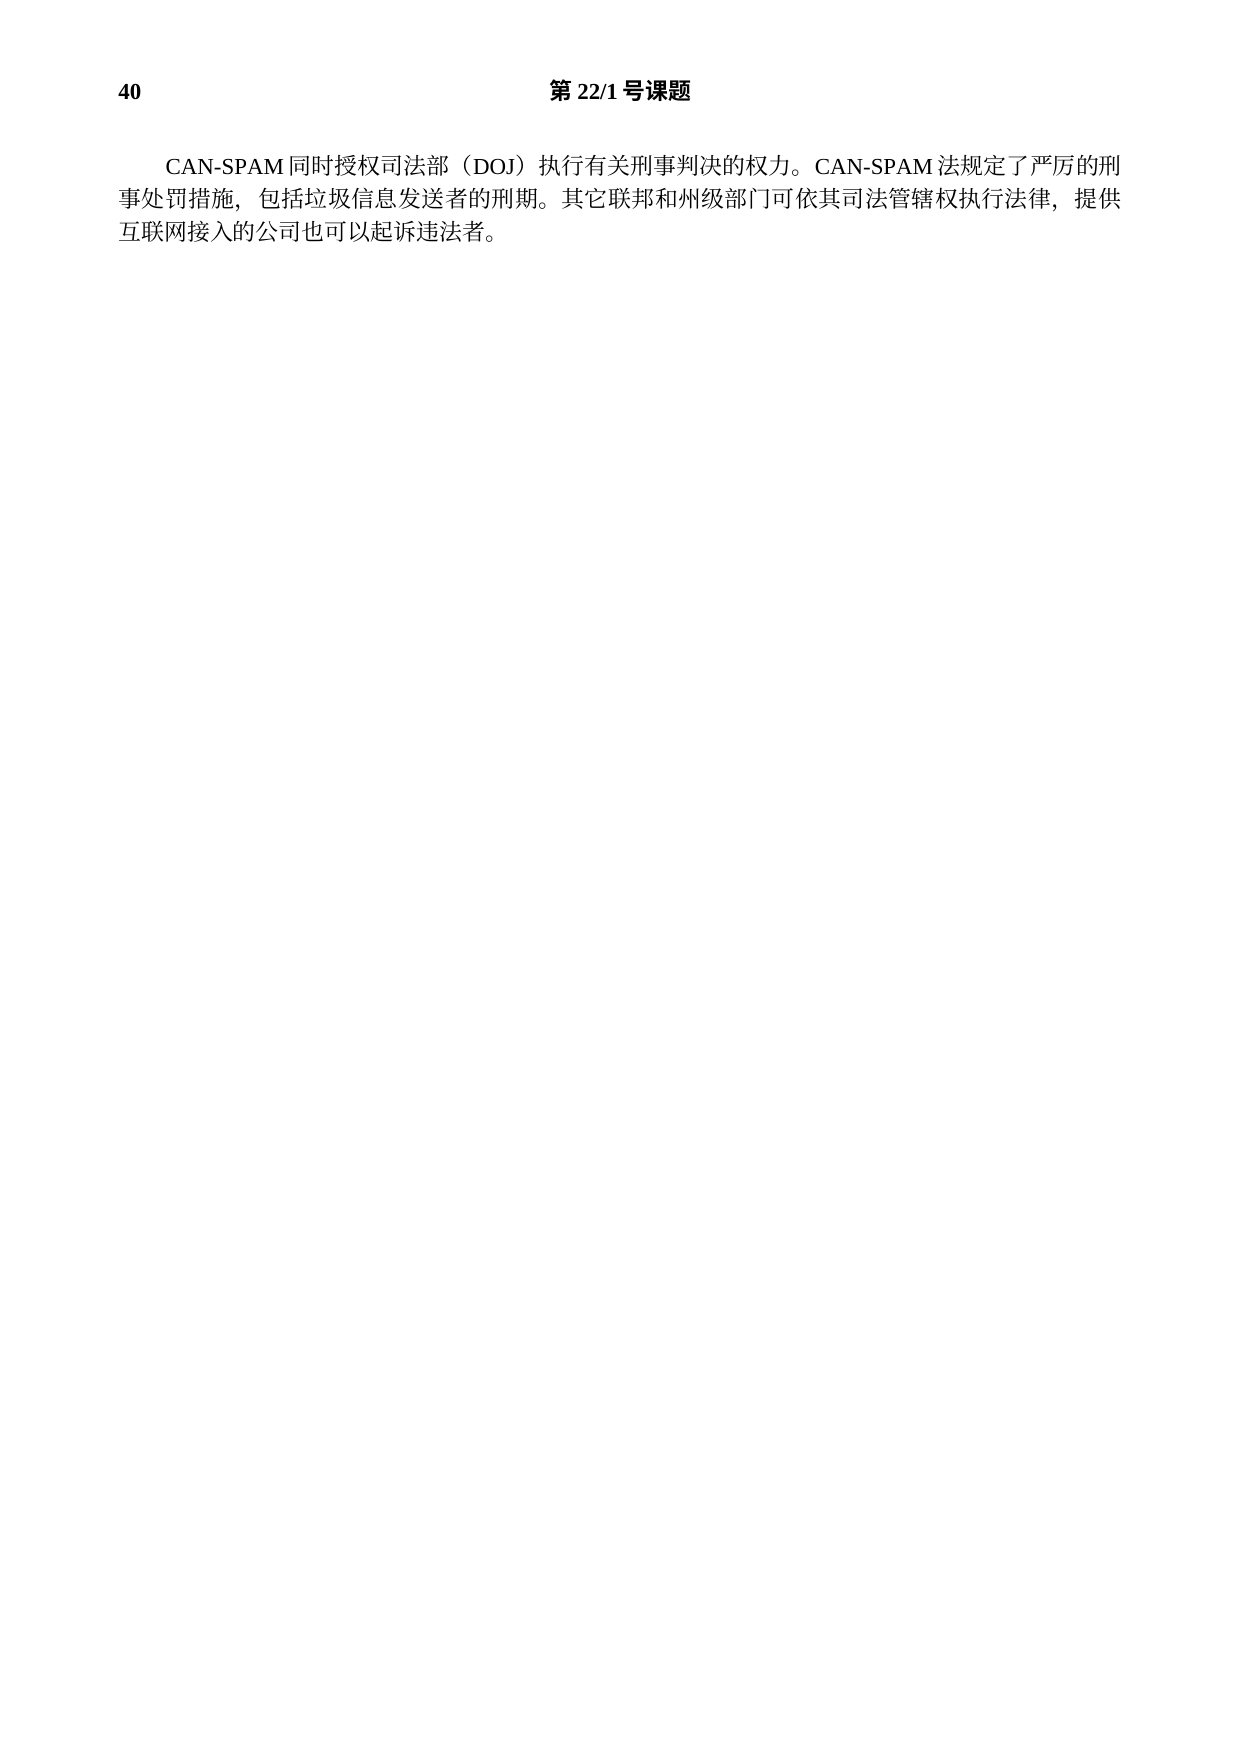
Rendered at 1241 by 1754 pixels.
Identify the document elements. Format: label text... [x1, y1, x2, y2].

text CAN-SPAM同时授权司法部（DOJ）执行有关刑事判决的权力。CAN-SPAM法规定了严厉的刑事处罚措施，包括垃圾信息发送者的刑期。其它联邦和州级部门可依其司法管辖权执行法律，提供互联网接入的公司也可以起诉违法者。 [118, 148, 1122, 246]
